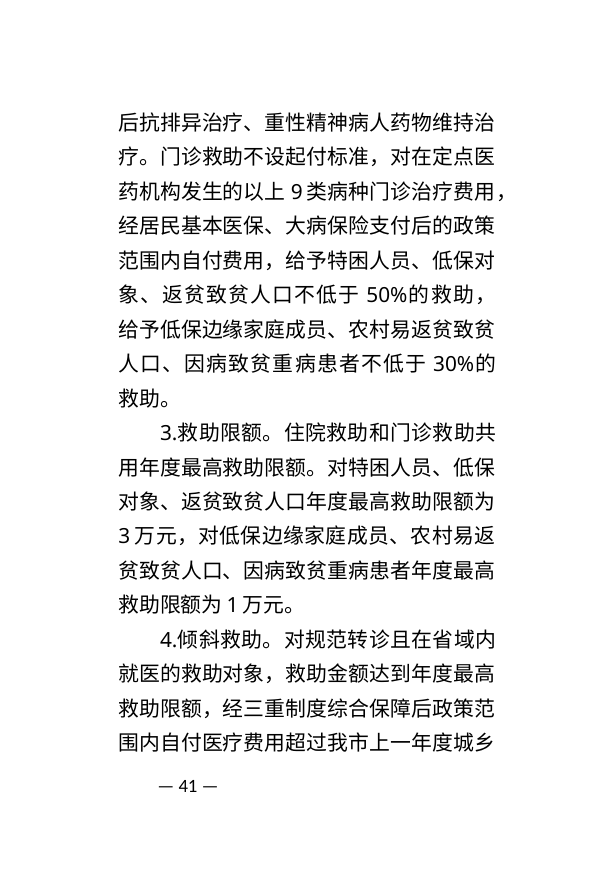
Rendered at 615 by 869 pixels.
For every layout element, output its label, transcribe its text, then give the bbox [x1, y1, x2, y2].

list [118, 621, 496, 759]
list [118, 104, 496, 414]
list 3.救助限额。住院救助和门诊救助共用年度最高救助限额。对特困人员、低保对象、返贫致贫人口年度最高救助限额为3万元，对低保边缘家庭成员、农村易返贫致贫人口、因病致贫重病患者年度最高救助限额为1万元。 [118, 414, 496, 621]
